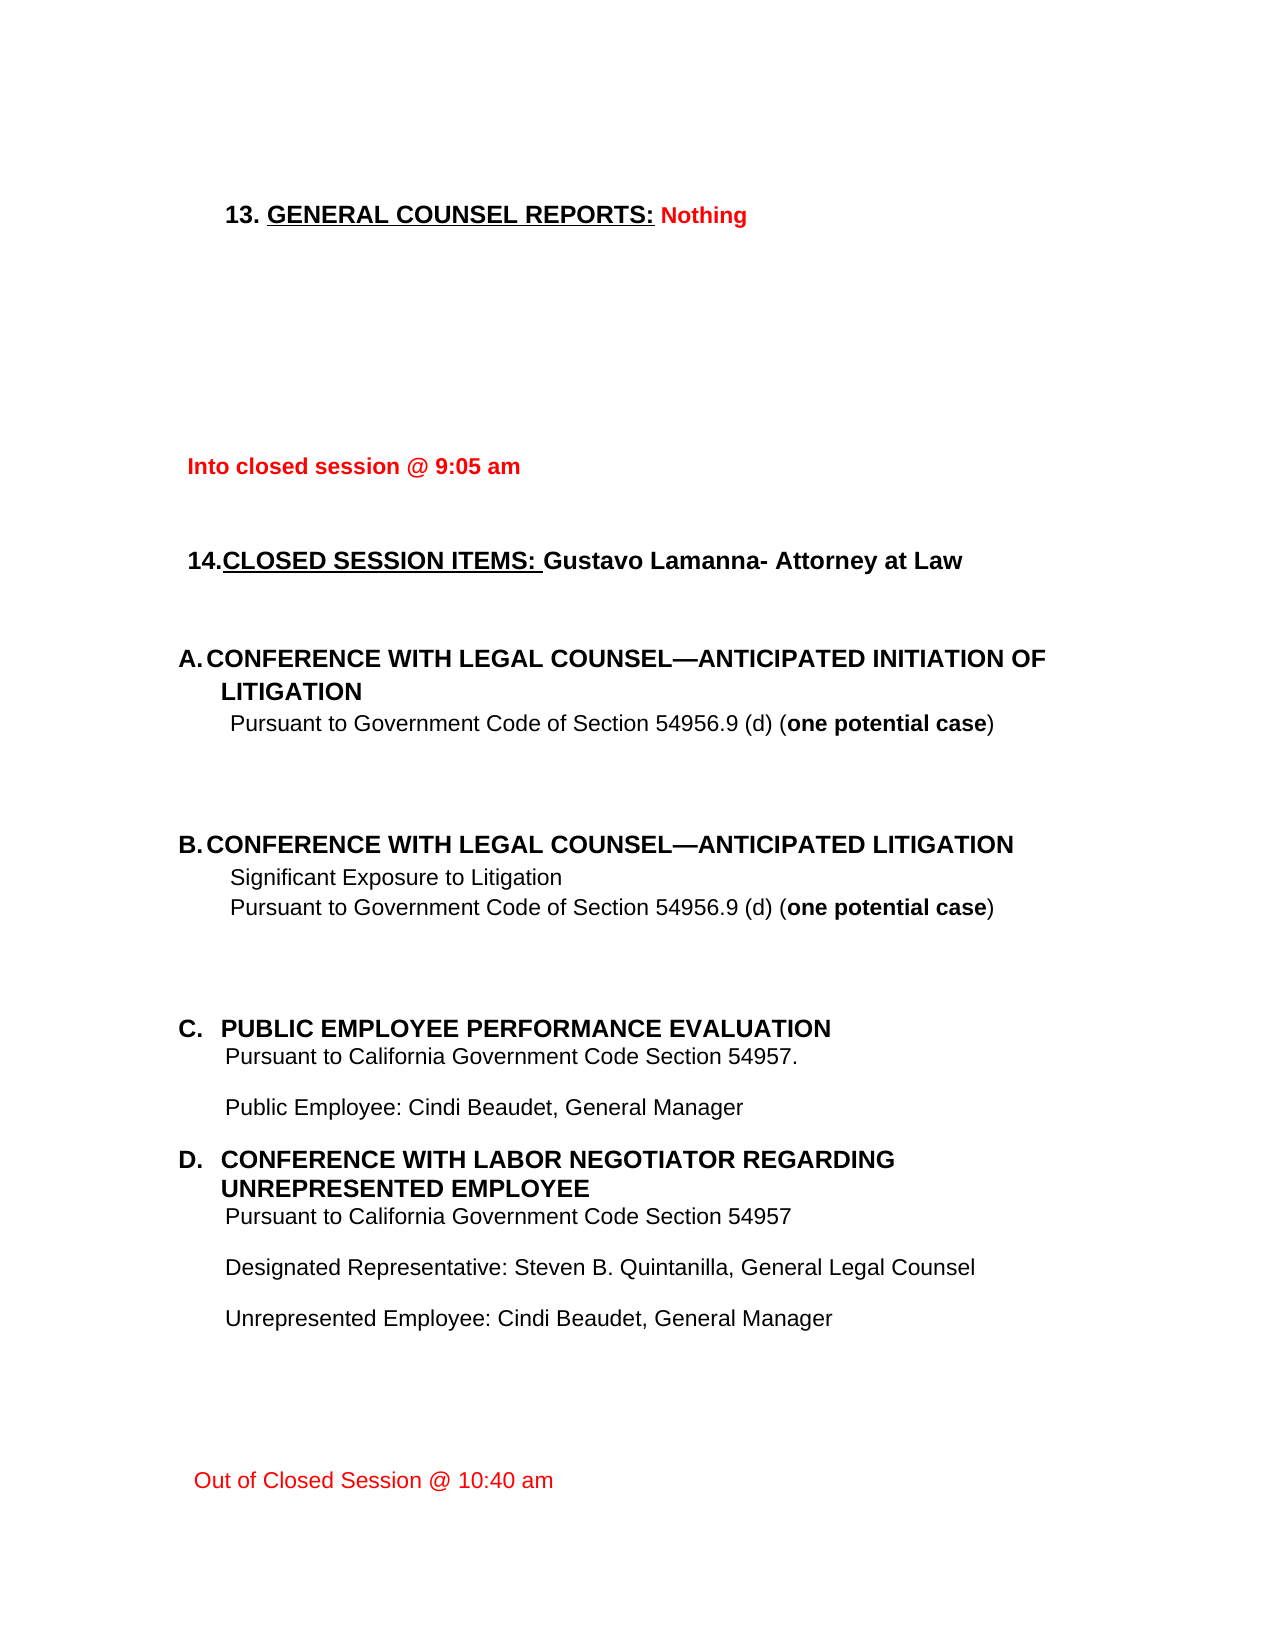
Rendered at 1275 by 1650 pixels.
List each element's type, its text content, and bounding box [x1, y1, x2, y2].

text Public Employee: Cindi Beaudet, General Manager [150, 1094, 1125, 1121]
list Pursuant to Government Code of Section 54956.9 (d) (one potential case) [230, 894, 1125, 920]
text Pursuant to California Government Code Section 54957. [150, 1043, 1125, 1069]
text 13. GENERAL COUNSEL REPORTS: Nothing [150, 199, 1125, 228]
text Designated Representative: Steven B. Quintanilla, General Legal Counsel [150, 1254, 1125, 1280]
list Significant Exposure to Litigation [230, 863, 1125, 890]
text Out of Closed Session @ 10:40 am [187, 1467, 1125, 1494]
list CONFERENCE WITH LEGAL COUNSEL—ANTICIPATED INITIATION OF LITIGATION [178, 643, 1125, 705]
list CONFERENCE WITH LEGAL COUNSEL—ANTICIPATED LITIGATION [178, 830, 1125, 859]
text Into closed session @ 9:05 am [187, 453, 1125, 479]
list Pursuant to Government Code of Section 54956.9 (d) (one potential case) [230, 709, 1125, 736]
list CONFERENCE WITH LABOR NEGOTIATOR REGARDING UNREPRESENTED EMPLOYEE [178, 1145, 1125, 1203]
list PUBLIC EMPLOYEE PERFORMANCE EVALUATION [178, 1014, 1125, 1043]
text Pursuant to California Government Code Section 54957 [150, 1203, 1125, 1229]
text 14.CLOSED SESSION ITEMS: Gustavo Lamanna- Attorney at Law [187, 546, 1125, 575]
text Unrepresented Employee: Cindi Beaudet, General Manager [150, 1305, 1125, 1331]
